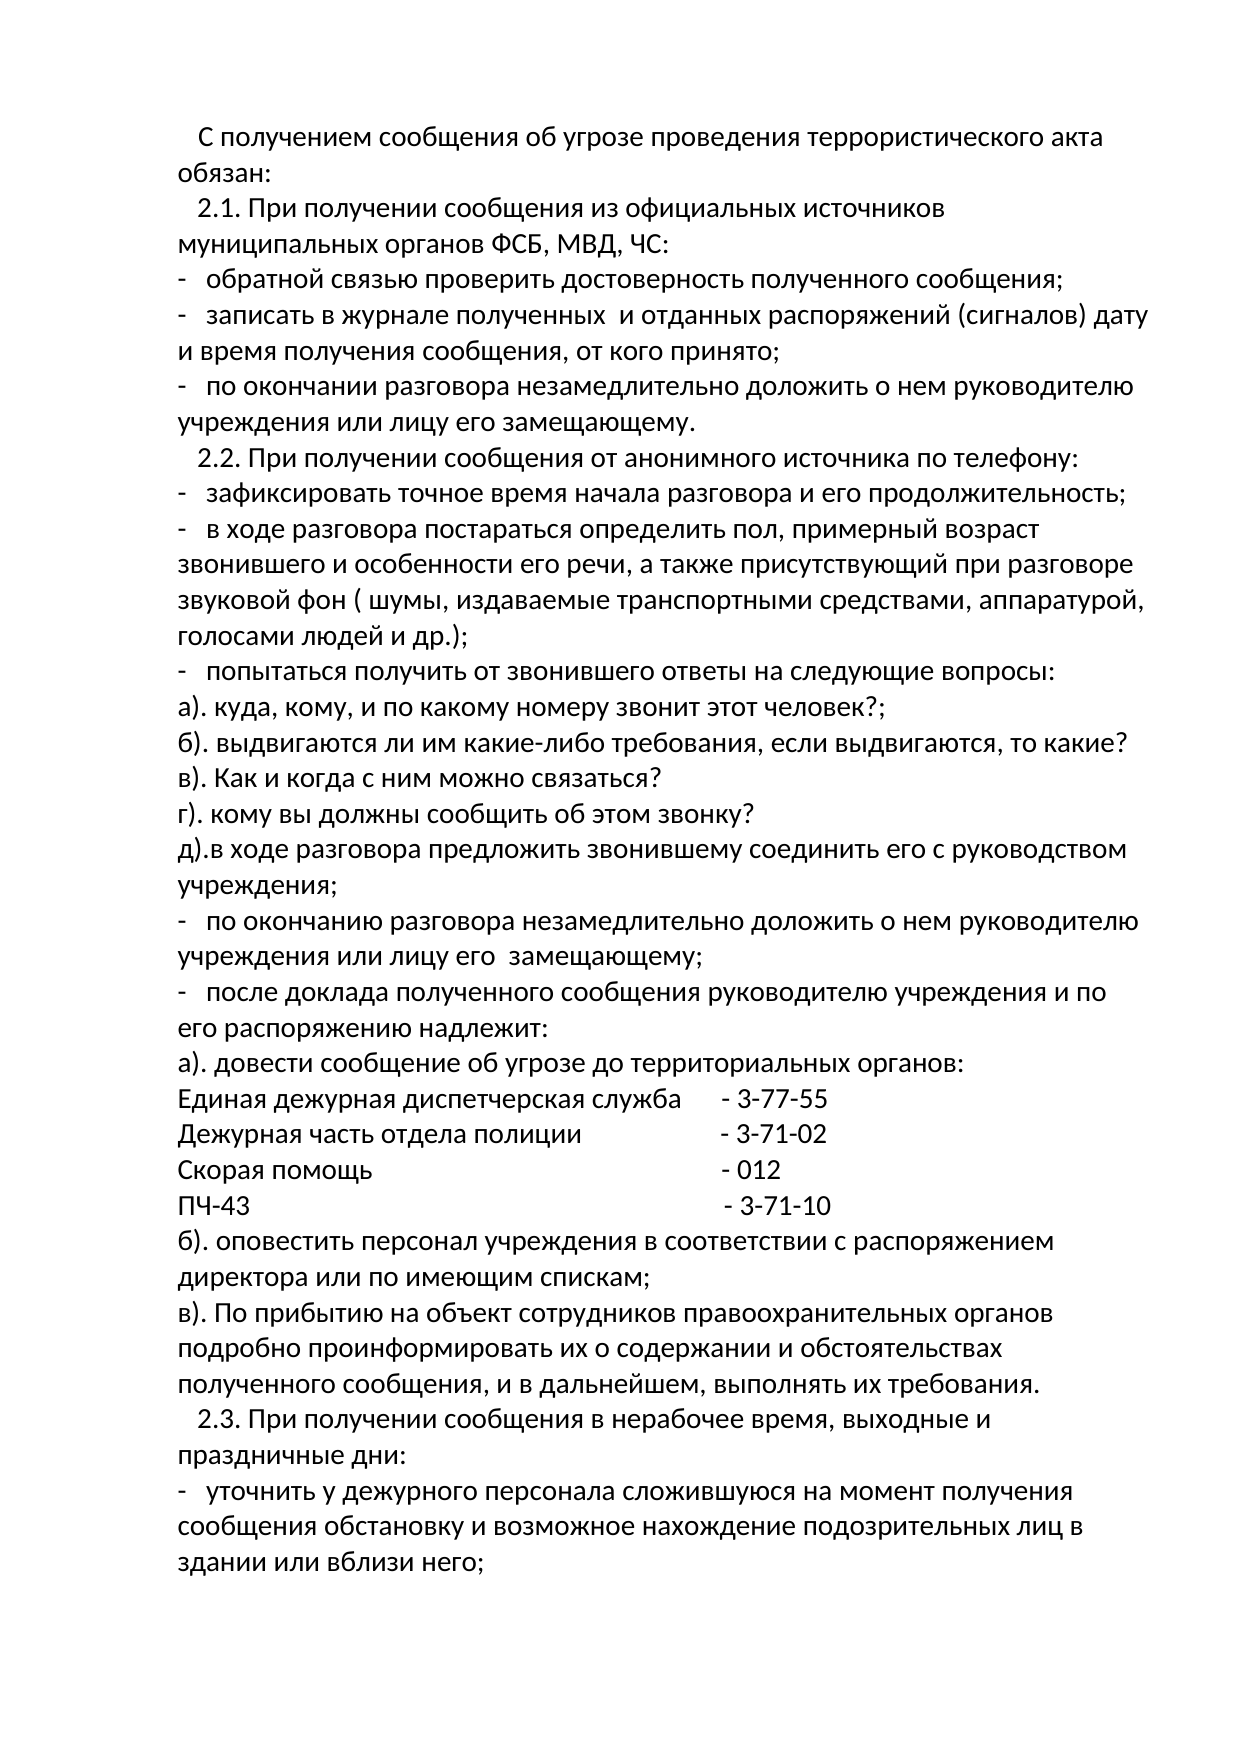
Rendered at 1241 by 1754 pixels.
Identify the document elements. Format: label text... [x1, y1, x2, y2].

text в). Как и когда с ним можно связаться? [177, 759, 1152, 795]
text а). куда, кому, и по какому номеру звонит этот человек?; [177, 688, 1152, 724]
text б). выдвигаются ли им какие-либо требования, если выдвигаются, то какие? [177, 724, 1152, 759]
text - по окончании разговора незамедлительно доложить о нем руководителю учреждения или лицу его замещающему. [177, 367, 1152, 439]
text 2.3. При получении сообщения в нерабочее время, выходные и праздничные дни: [177, 1401, 1152, 1472]
text С получением сообщения об угрозе проведения террористического акта обязан: [177, 118, 1152, 189]
text д).в ходе разговора предложить звонившему соединить его с руководством учреждения; [177, 831, 1152, 902]
text 2.2. При получении сообщения от анонимного источника по телефону: [177, 439, 1152, 474]
text г). кому вы должны сообщить об этом звонку? [177, 795, 1152, 831]
text - по окончанию разговора незамедлительно доложить о нем руководителю учреждения или лицу его замещающему; [177, 902, 1152, 973]
text - после доклада полученного сообщения руководителю учреждения и по его распоряжению надлежит: [177, 973, 1152, 1044]
text - записать в журнале полученных и отданных распоряжений (сигналов) дату и время получения сообщения, от кого принято; [177, 296, 1152, 367]
text - уточнить у дежурного персонала сложившуюся на момент получения сообщения обстановку и возможное нахождение подозрительных лиц в здании или вблизи него; [177, 1472, 1152, 1579]
text - зафиксировать точное время начала разговора и его продолжительность; [177, 474, 1152, 510]
text - попытаться получить от звонившего ответы на следующие вопросы: [177, 652, 1152, 688]
text Скорая помощь - 012 [177, 1151, 1152, 1187]
text - обратной связью проверить достоверность полученного сообщения; [177, 261, 1152, 296]
text Единая дежурная диспетчерская служба - 3-77-55 [177, 1080, 1152, 1116]
text в). По прибытию на объект сотрудников правоохранительных органов подробно проинформировать их о содержании и обстоятельствах полученного сообщения, и в дальнейшем, выполнять их требования. [177, 1294, 1152, 1401]
text Дежурная часть отдела полиции - 3-71-02 [177, 1116, 1152, 1151]
text а). довести сообщение об угрозе до территориальных органов: [177, 1044, 1152, 1080]
text 2.1. При получении сообщения из официальных источников муниципальных органов ФСБ, МВД, ЧС: [177, 189, 1152, 261]
text ПЧ-43 - 3-71-10 [177, 1187, 1152, 1222]
text б). оповестить персонал учреждения в соответствии с распоряжением директора или по имеющим спискам; [177, 1222, 1152, 1294]
text - в ходе разговора постараться определить пол, примерный возраст звонившего и особенности его речи, а также присутствующий при разговоре звуковой фон ( шумы, издаваемые транспортными средствами, аппаратурой, голосами людей и др.); [177, 510, 1152, 652]
